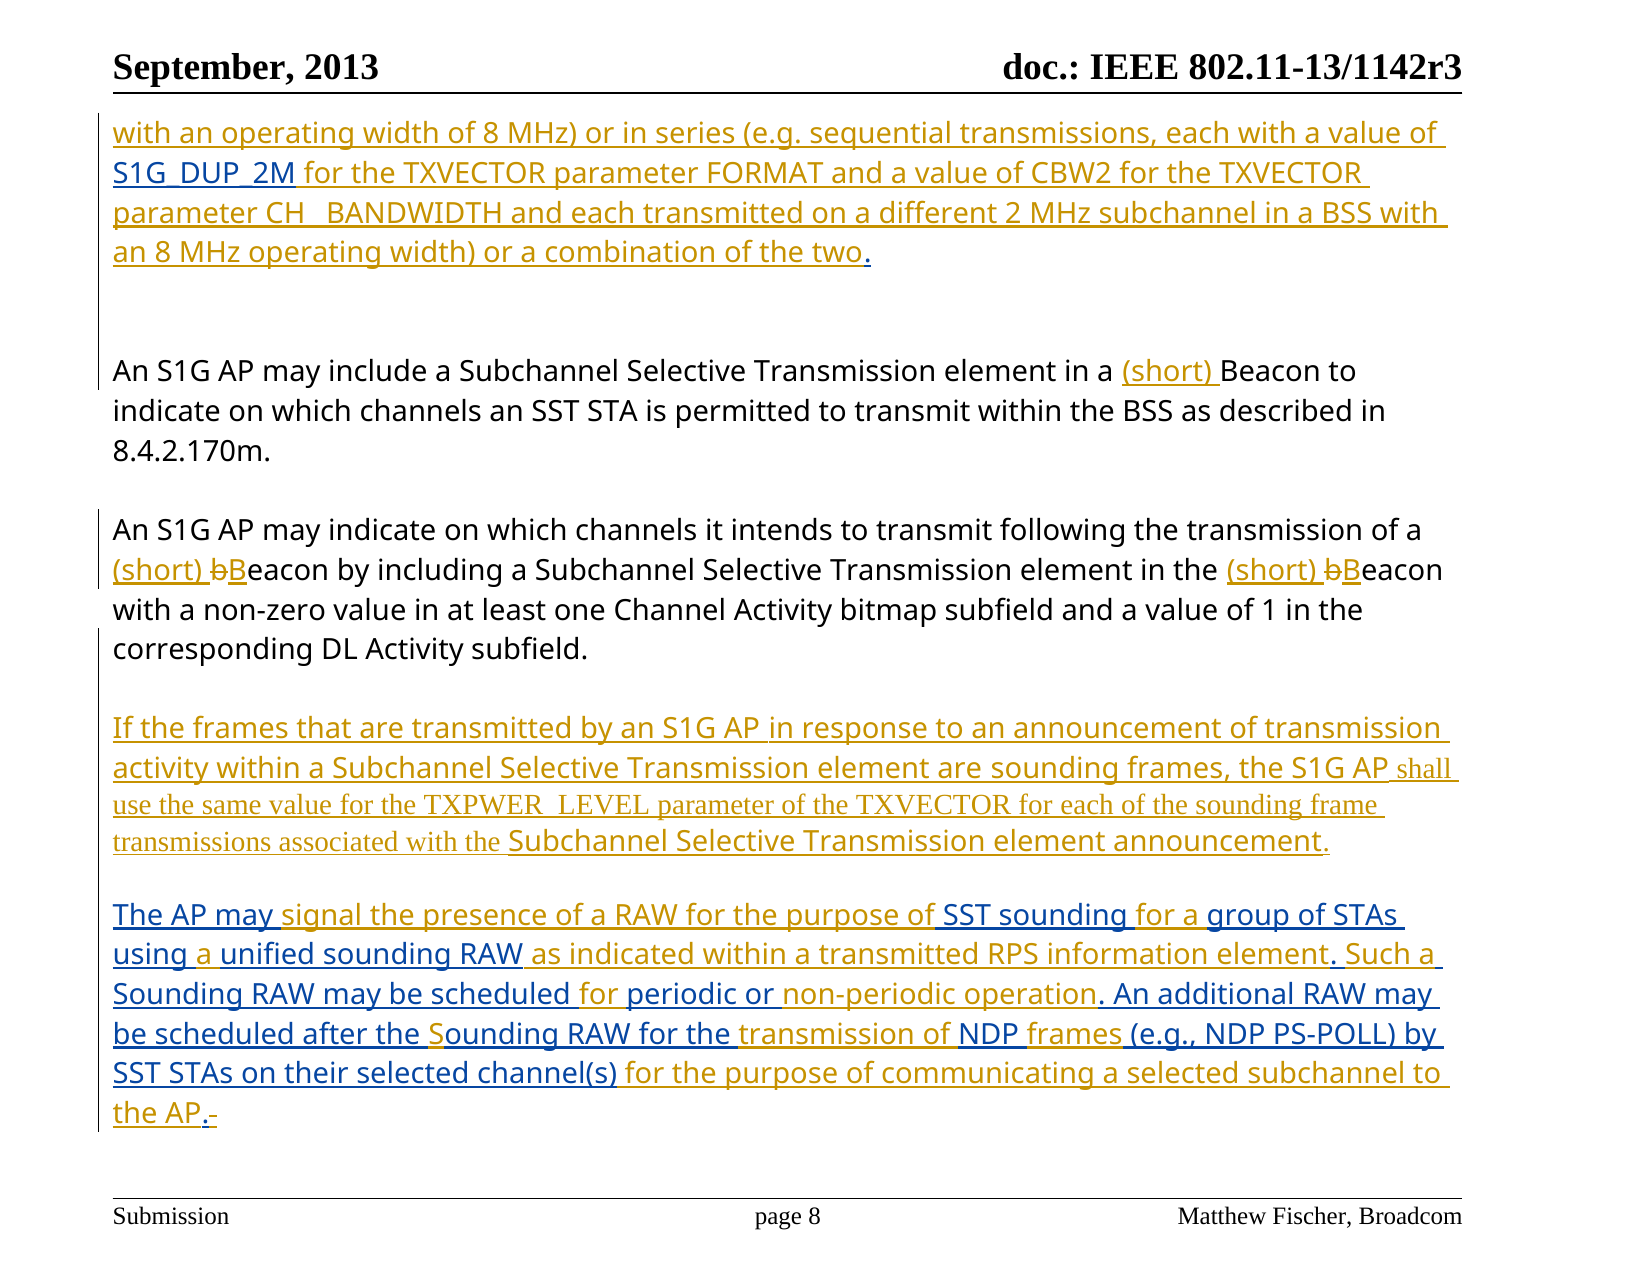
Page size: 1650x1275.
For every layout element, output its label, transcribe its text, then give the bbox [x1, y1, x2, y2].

text An S1G AP may indicate on which channels it intends to transmit following the transmission of a eacon by including a Subchannel Selective Transmission element in the eacon with a non-zero value in at least one Channel Activity bitmap subfield and a value of 1 in the corresponding DL Activity subfield. [112, 509, 1462, 668]
text An S1G AP may include a Subchannel Selective Transmission element in a Beacon to indicate on which channels an SST STA is permitted to transmit within the BSS as described in 8.4.2.170m. [112, 351, 1462, 470]
